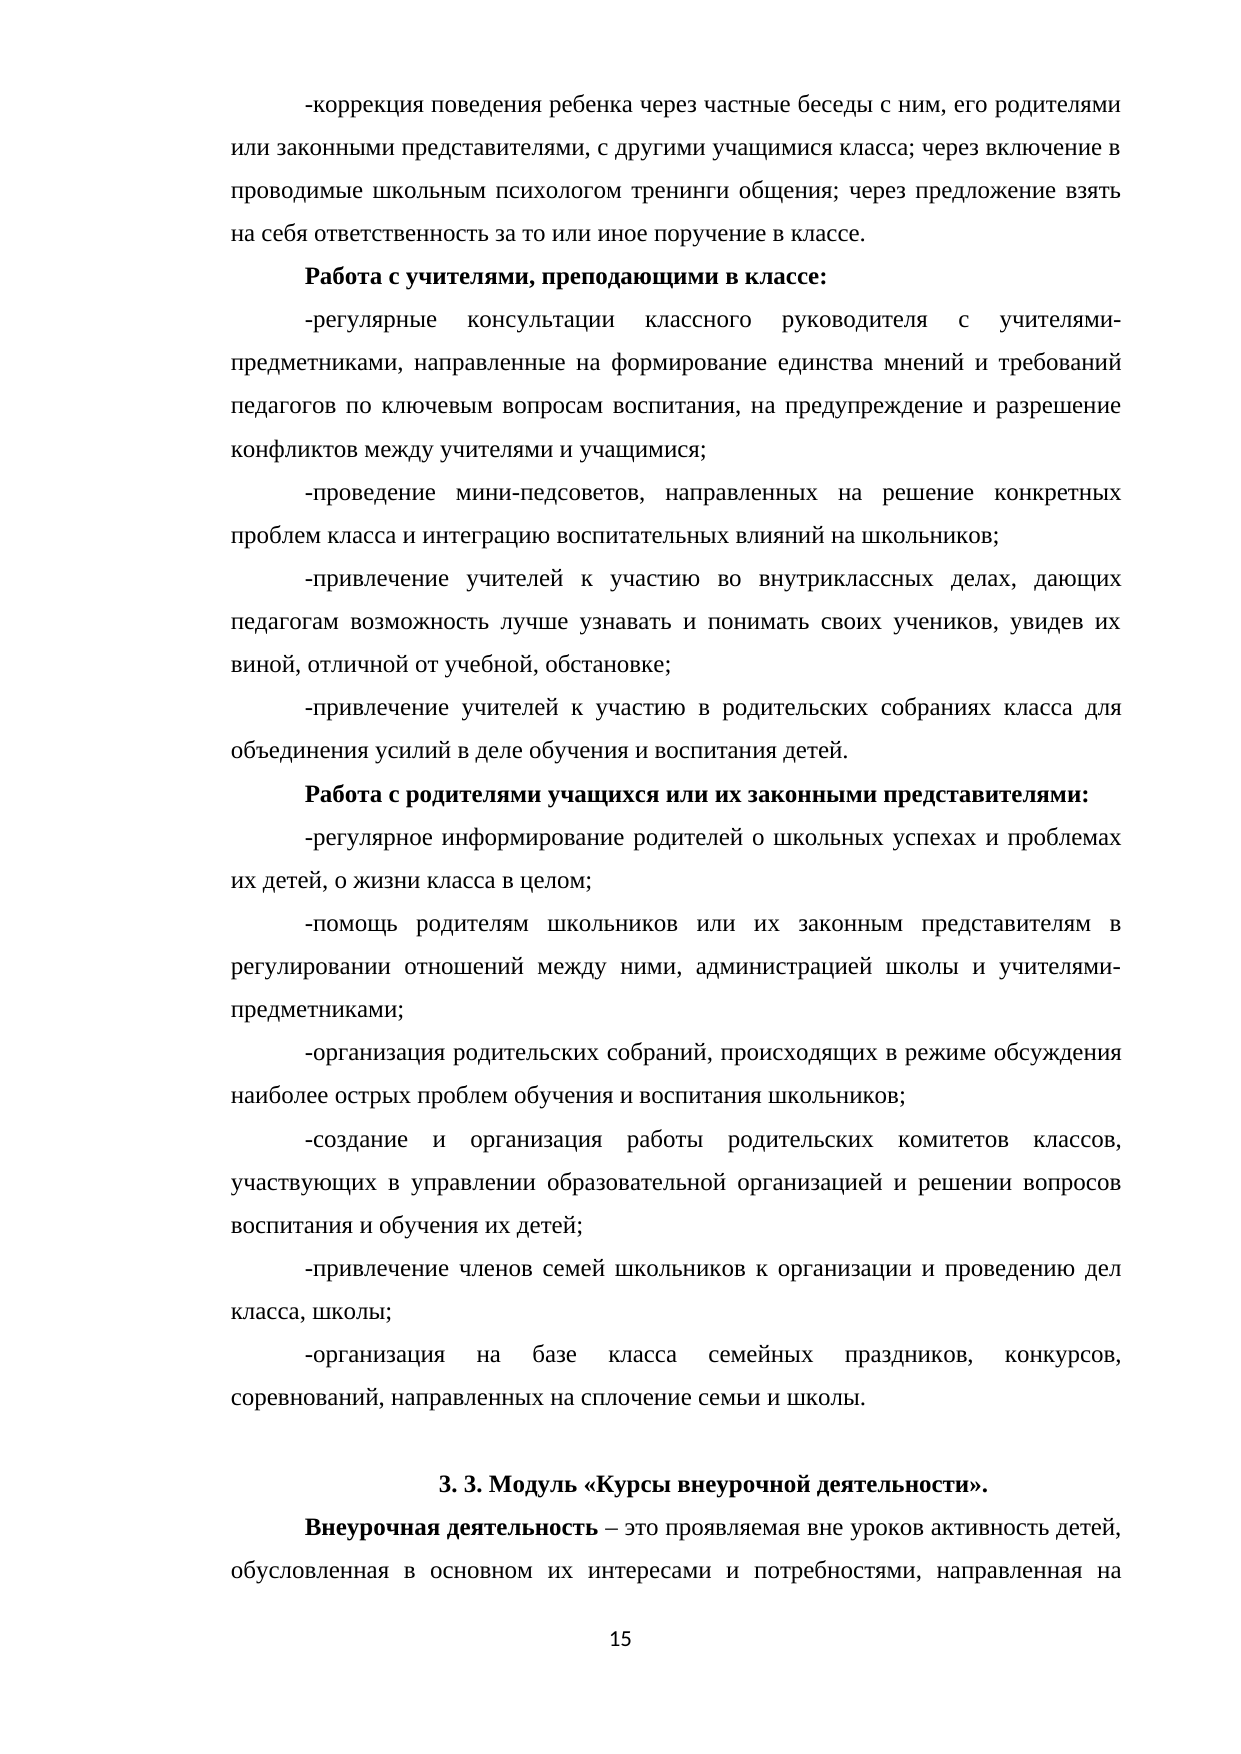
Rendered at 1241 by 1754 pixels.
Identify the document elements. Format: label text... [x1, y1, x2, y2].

text -регулярное информирование родителей о школьных успехах и проблемах их детей, о жизни класса в целом; [231, 822, 1122, 894]
text -создание и организация работы родительских комитетов классов, участвующих в управлении образовательной организацией и решении вопросов воспитания и обучения их детей; [231, 1124, 1122, 1239]
text -коррекция поведения ребенка через частные беседы с ним, его родителями или законными представителями, с другими учащимися класса; через включение в проводимые школьным психологом тренинги общения; через предложение взять на себя ответственность за то или иное поручение в классе. [231, 89, 1122, 247]
text -организация на базе класса семейных праздников, конкурсов, соревнований, направленных на сплочение семьи и школы. [231, 1339, 1122, 1411]
text -проведение мини-педсоветов, направленных на решение конкретных проблем класса и интеграцию воспитательных влияний на школьников; [231, 477, 1122, 549]
text -привлечение членов семей школьников к организации и проведению дел класса, школы; [231, 1253, 1122, 1325]
text -помощь родителям школьников или их законным представителям в регулировании отношений между ними, администрацией школы и учителями-предметниками; [231, 908, 1122, 1023]
text -привлечение учителей к участию в родительских собраниях класса для объединения усилий в деле обучения и воспитания детей. [231, 692, 1122, 764]
text -привлечение учителей к участию во внутриклассных делах, дающих педагогам возможность лучше узнавать и понимать своих учеников, увидев их виной, отличной от учебной, обстановке; [231, 563, 1122, 678]
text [231, 1512, 1122, 1584]
text -регулярные консультации классного руководителя с учителями-предметниками, направленные на формирование единства мнений и требований педагогов по ключевым вопросам воспитания, на предупреждение и разрешение конфликтов между учителями и учащимися; [231, 304, 1122, 462]
text 3. 3. Модуль «Курсы внеурочной деятельности». [231, 1469, 1122, 1497]
text -организация родительских собраний, происходящих в режиме обсуждения наиболее острых проблем обучения и воспитания школьников; [231, 1037, 1122, 1109]
text Работа с родителями учащихся или их законными представителями: [231, 779, 1122, 807]
text Работа с учителями, преподающими в классе: [231, 261, 1122, 290]
